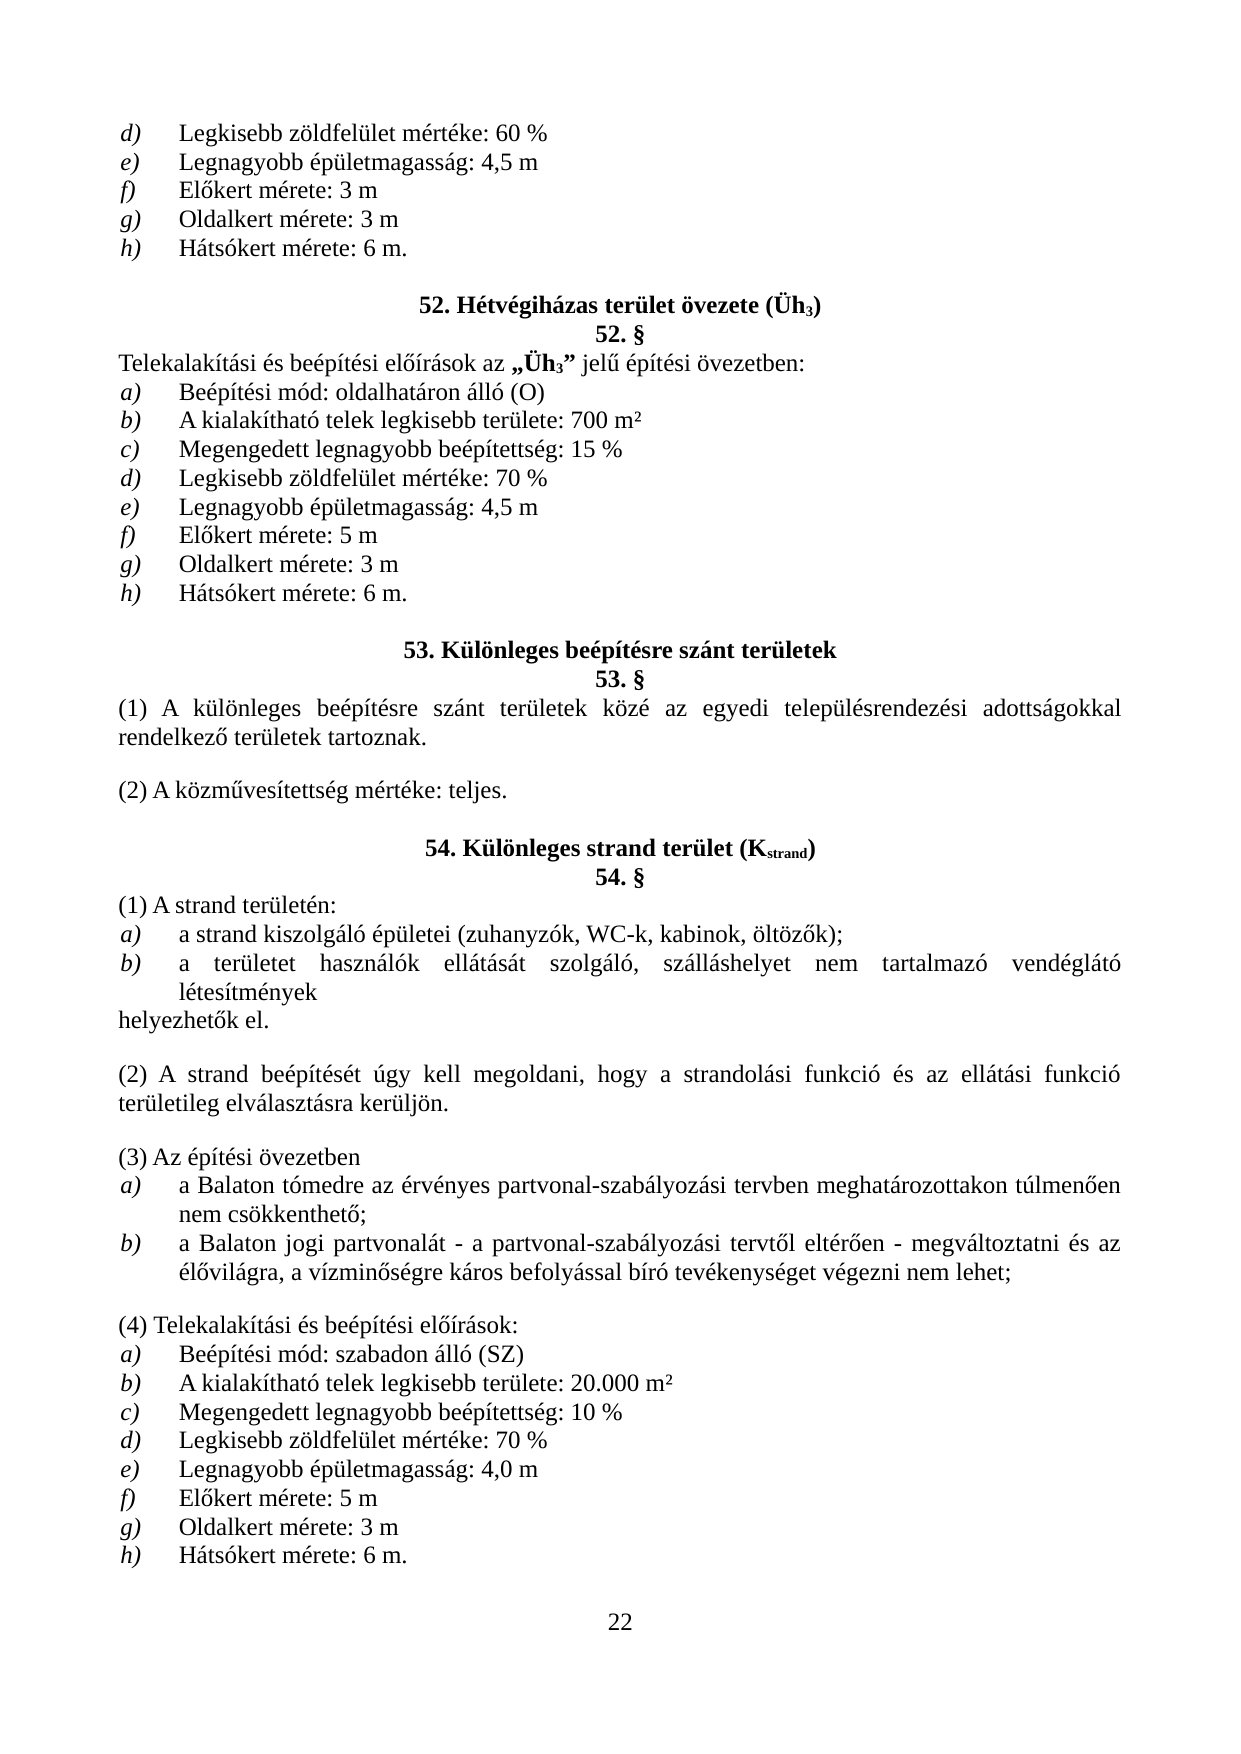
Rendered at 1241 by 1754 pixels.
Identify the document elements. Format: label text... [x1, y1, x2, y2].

text (3) Az építési övezetben [118, 1142, 1122, 1171]
text f) Előkert mérete: 3 m [120, 176, 1122, 204]
text c) Megengedett legnagyobb beépítettség: 10 % [120, 1397, 1122, 1426]
text e) Legnagyobb épületmagasság: 4,5 m [120, 147, 1122, 176]
text d) Legkisebb zöldfelület mértéke: 70 % [120, 463, 1122, 492]
text b) a területet használók ellátását szolgáló, szálláshelyet nem tartalmazó vendéglátó létesítmények [120, 948, 1122, 1006]
text 53. § [118, 664, 1122, 693]
text (1) A különleges beépítésre szánt területek közé az egyedi településrendezési adottságokkal rendelkező területek tartoznak. [118, 693, 1122, 751]
text g) Oldalkert mérete: 3 m [120, 549, 1122, 578]
text a) Beépítési mód: oldalhatáron álló (O) [120, 377, 1122, 406]
text a) a strand kiszolgáló épületei (zuhanyzók, WC-k, kabinok, öltözők); [120, 919, 1122, 948]
text h) Hátsókert mérete: 6 m. [120, 1541, 1122, 1569]
text d) Legkisebb zöldfelület mértéke: 70 % [120, 1426, 1122, 1454]
text (4) Telekalakítási és beépítési előírások: [118, 1311, 1122, 1339]
text a) a Balaton tómedre az érvényes partvonal-szabályozási tervben meghatározottakon túlmenően nem csökkenthető; [120, 1171, 1122, 1228]
text (1) A strand területén: [118, 891, 1122, 919]
text b) a Balaton jogi partvonalát - a partvonal-szabályozási tervtől eltérően - megváltoztatni és az élővilágra, a vízminőségre káros befolyással bíró tevékenységet végezni nem lehet; [120, 1228, 1122, 1286]
text 52. § [118, 319, 1122, 348]
text 52. Hétvégiházas terület övezete (Üh3) [118, 291, 1122, 319]
text e) Legnagyobb épületmagasság: 4,0 m [120, 1454, 1122, 1483]
text a) Beépítési mód: szabadon álló (SZ) [120, 1339, 1122, 1368]
text helyezhetők el. [118, 1006, 1122, 1034]
text f) Előkert mérete: 5 m [120, 521, 1122, 549]
text c) Megengedett legnagyobb beépítettség: 15 % [120, 434, 1122, 463]
text g) Oldalkert mérete: 3 m [120, 1512, 1122, 1541]
text b) A kialakítható telek legkisebb területe: 700 m² [120, 406, 1122, 434]
text 54. Különleges strand terület (Kstrand) [118, 833, 1122, 862]
text h) Hátsókert mérete: 6 m. [120, 233, 1122, 262]
text h) Hátsókert mérete: 6 m. [120, 578, 1122, 607]
text f) Előkert mérete: 5 m [120, 1483, 1122, 1512]
text g) Oldalkert mérete: 3 m [120, 204, 1122, 233]
text e) Legnagyobb épületmagasság: 4,5 m [120, 492, 1122, 521]
text b) A kialakítható telek legkisebb területe: 20.000 m² [120, 1368, 1122, 1397]
text 53. Különleges beépítésre szánt területek [118, 636, 1122, 664]
text 54. § [118, 862, 1122, 891]
text d) Legkisebb zöldfelület mértéke: 60 % [120, 118, 1122, 147]
text (2) A strand beépítését úgy kell megoldani, hogy a strandolási funkció és az ellátási funkció területileg elválasztásra kerüljön. [118, 1059, 1122, 1117]
text (2) A közművesítettség mértéke: teljes. [118, 776, 1122, 804]
text Telekalakítási és beépítési előírások az „Üh3” jelű építési övezetben: [118, 348, 1122, 377]
